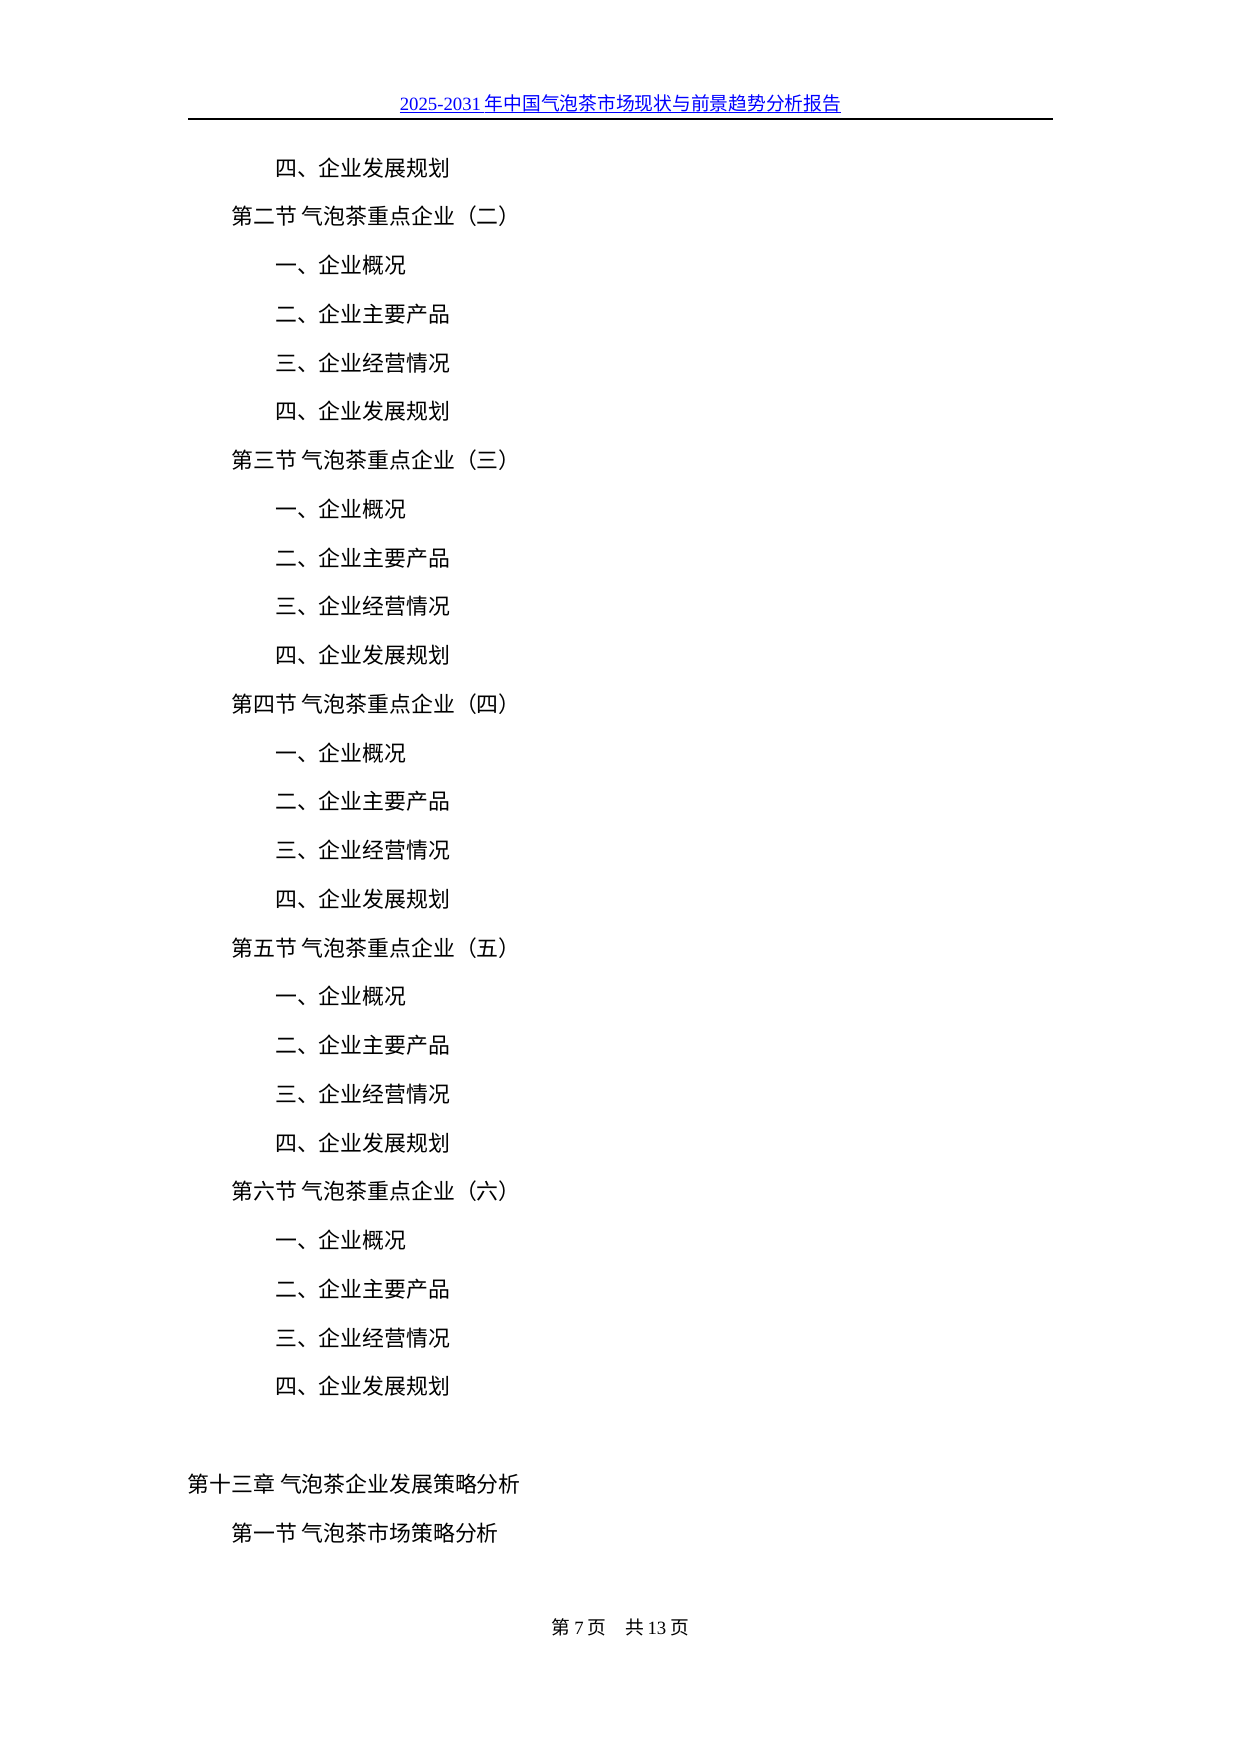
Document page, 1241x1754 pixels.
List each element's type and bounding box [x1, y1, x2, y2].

text [187, 150, 1053, 1548]
